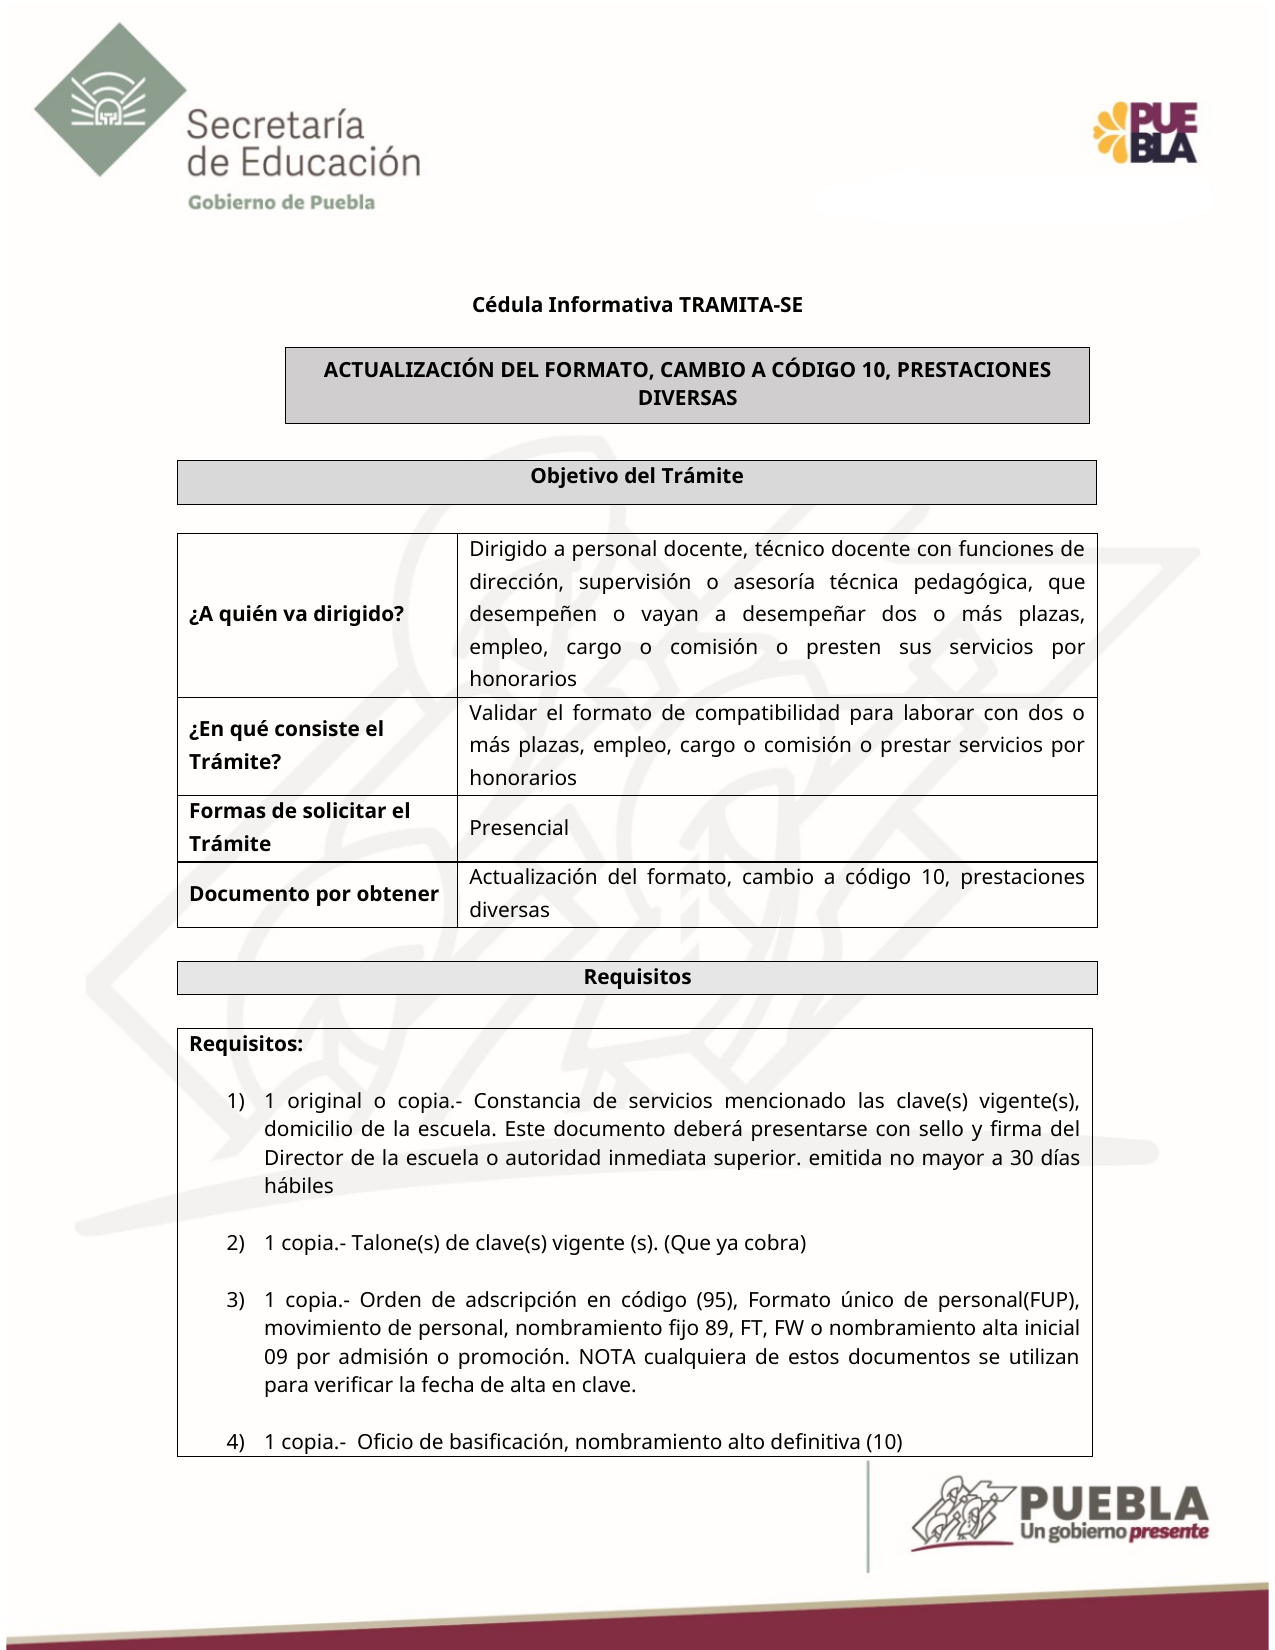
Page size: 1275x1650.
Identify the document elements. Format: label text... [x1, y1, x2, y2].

table_header Dirigido a personal docente, técnico docente con funciones de dirección, supervisión o asesoría técnica pedagógica, que desempeñen o vayan a desempeñar dos o más plazas, empleo, cargo o comisión o presten sus servicios por honorarios [458, 534, 1097, 697]
table_cell ¿En qué consiste el Trámite? [178, 698, 457, 795]
table_cell Validar el formato de compatibilidad para laborar con dos o más plazas, empleo, cargo o comisión o prestar servicios por honorarios [458, 698, 1097, 795]
table_cell Presencial [458, 796, 1097, 861]
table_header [178, 1029, 1092, 1456]
table_cell Actualización del formato, cambio a código 10, prestaciones diversas [458, 863, 1097, 927]
table_header Objetivo del Trámite [178, 461, 1096, 504]
table_cell Formas de solicitar el Trámite [178, 796, 457, 861]
table_cell Documento por obtener [178, 863, 457, 927]
text Cédula Informativa TRAMITA-SE [177, 290, 1098, 318]
picture [6, 3, 1269, 1650]
table_header ¿A quién va dirigido? [178, 534, 457, 697]
table_header Requisitos [178, 962, 1097, 994]
